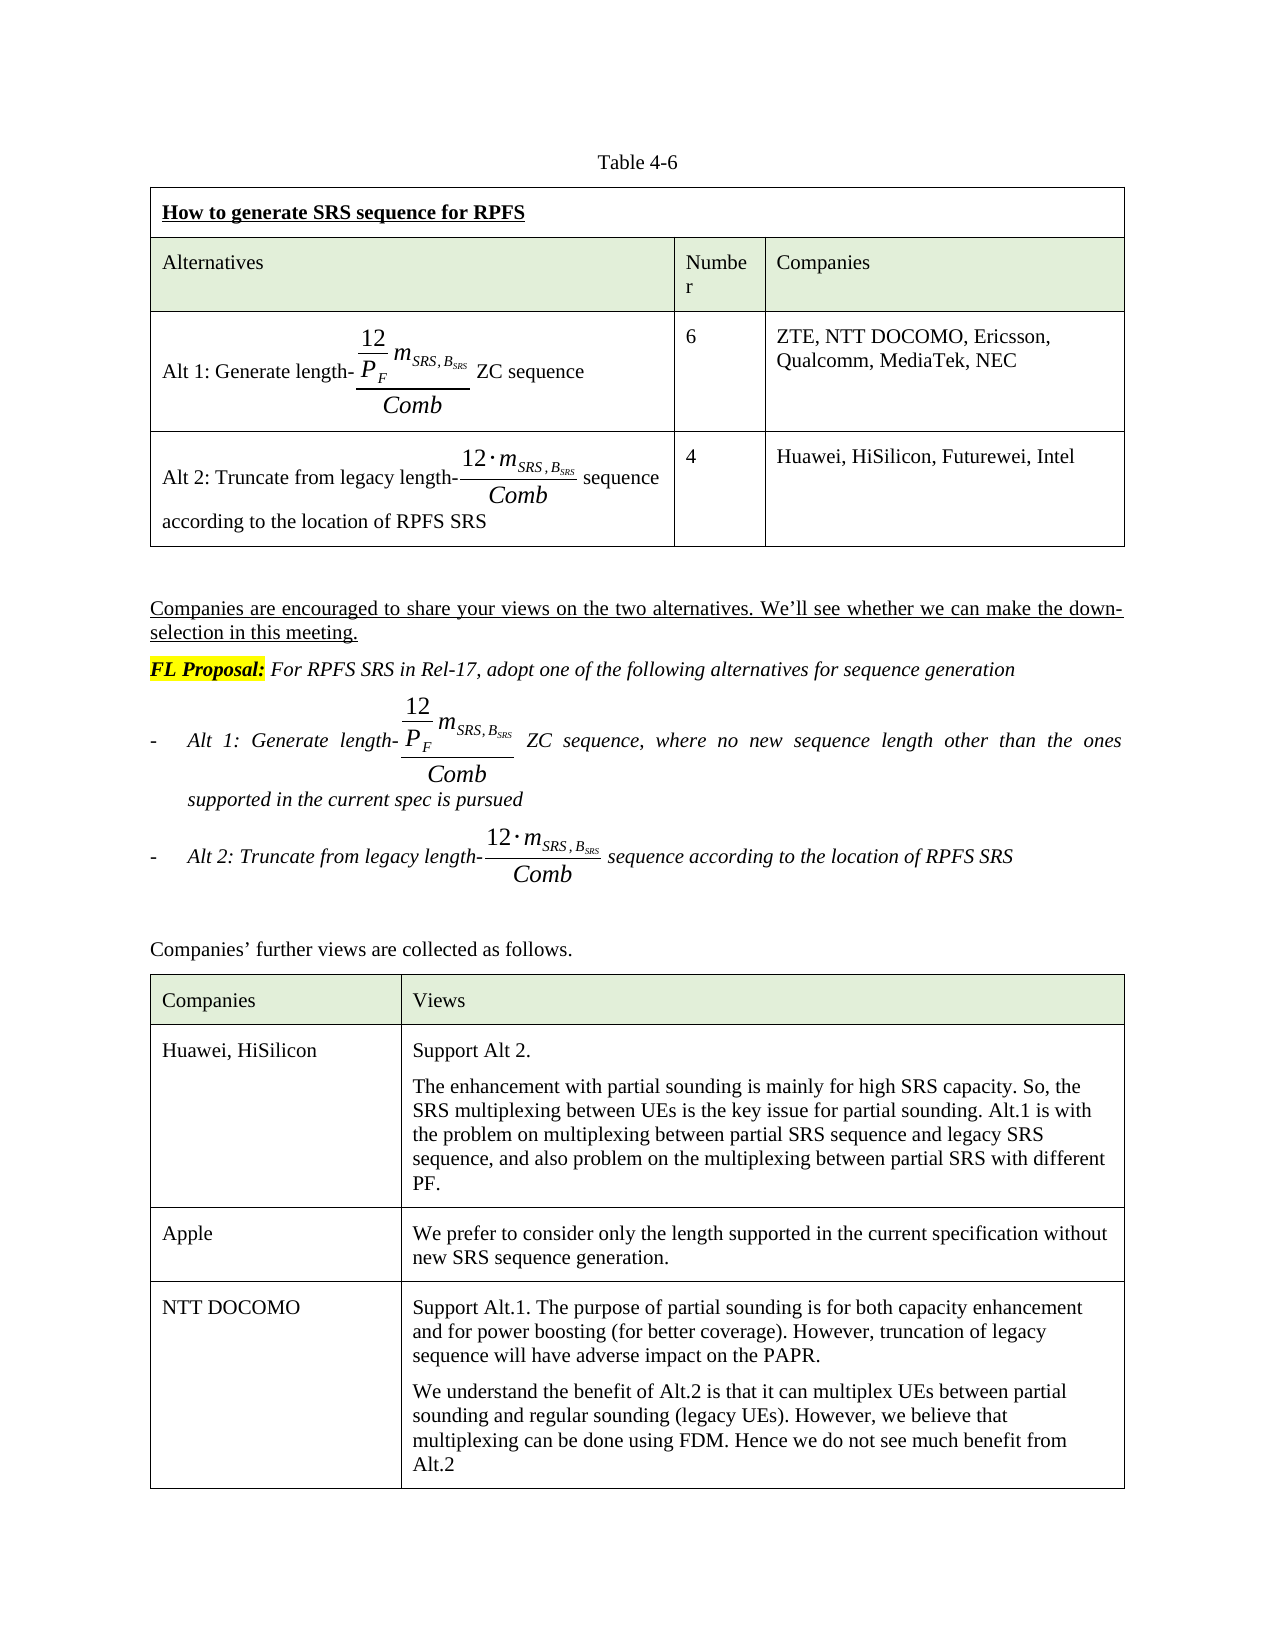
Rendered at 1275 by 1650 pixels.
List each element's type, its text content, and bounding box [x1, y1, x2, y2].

table_cell Alternatives [151, 238, 674, 311]
table_cell Alt 2: Truncate from legacy length- sequence according to the location of RPFS SRS [151, 432, 674, 546]
text Companies are encouraged to share your views on the two alternatives. We’ll see whether we can make the down-selection in this meeting. [150, 596, 1125, 644]
table_cell Apple [151, 1208, 401, 1281]
table_cell Support Alt.1. The purpose of partial sounding is for both capacity enhancement and for power boosting (for better coverage). However, truncation of legacy sequence will have adverse impact on the PAPR. We understand the benefit of Alt.2 is that it can multiplex UEs between partial sounding and regular sounding (legacy UEs). However, we believe that multiplexing can be done using FDM. Hence we do not see much benefit from Alt.2 [402, 1282, 1124, 1488]
text Companies’ further views are collected as follows. [150, 937, 1125, 961]
table_cell 6 [675, 312, 765, 431]
table_cell ZTE, NTT DOCOMO, Ericsson, Qualcomm, MediaTek, NEC [766, 312, 1124, 431]
table_cell Alt 1: Generate length- ZC sequence [151, 312, 674, 431]
text FL Proposal: For RPFS SRS in Rel-17, adopt one of the following alternatives for sequence generation [265, 656, 1125, 681]
text Table 4-6 [150, 150, 1125, 174]
table_cell Number [675, 238, 765, 311]
table_cell We prefer to consider only the length supported in the current specification without new SRS sequence generation. [402, 1208, 1124, 1281]
table_header Views [402, 975, 1124, 1024]
list Alt 2: Truncate from legacy length- sequence according to the location of RPFS SRS [150, 823, 1125, 888]
table_cell NTT DOCOMO [151, 1282, 401, 1488]
table_header How to generate SRS sequence for RPFS [151, 188, 1124, 237]
table_cell Huawei, HiSilicon, Futurewei, Intel [766, 432, 1124, 546]
table_cell Support Alt 2. The enhancement with partial sounding is mainly for high SRS capacity. So, the SRS multiplexing between UEs is the key issue for partial sounding. Alt.1 is with the problem on multiplexing between partial SRS sequence and legacy SRS sequence, and also problem on the multiplexing between partial SRS with different PF. [402, 1025, 1124, 1207]
table_cell Huawei, HiSilicon [151, 1025, 401, 1207]
table_header Companies [151, 975, 401, 1024]
list Alt 1: Generate length- ZC sequence, where no new sequence length other than the ones supported in the current spec is pursued [150, 693, 1125, 811]
table_cell Companies [766, 238, 1124, 311]
table_cell 4 [675, 432, 765, 546]
